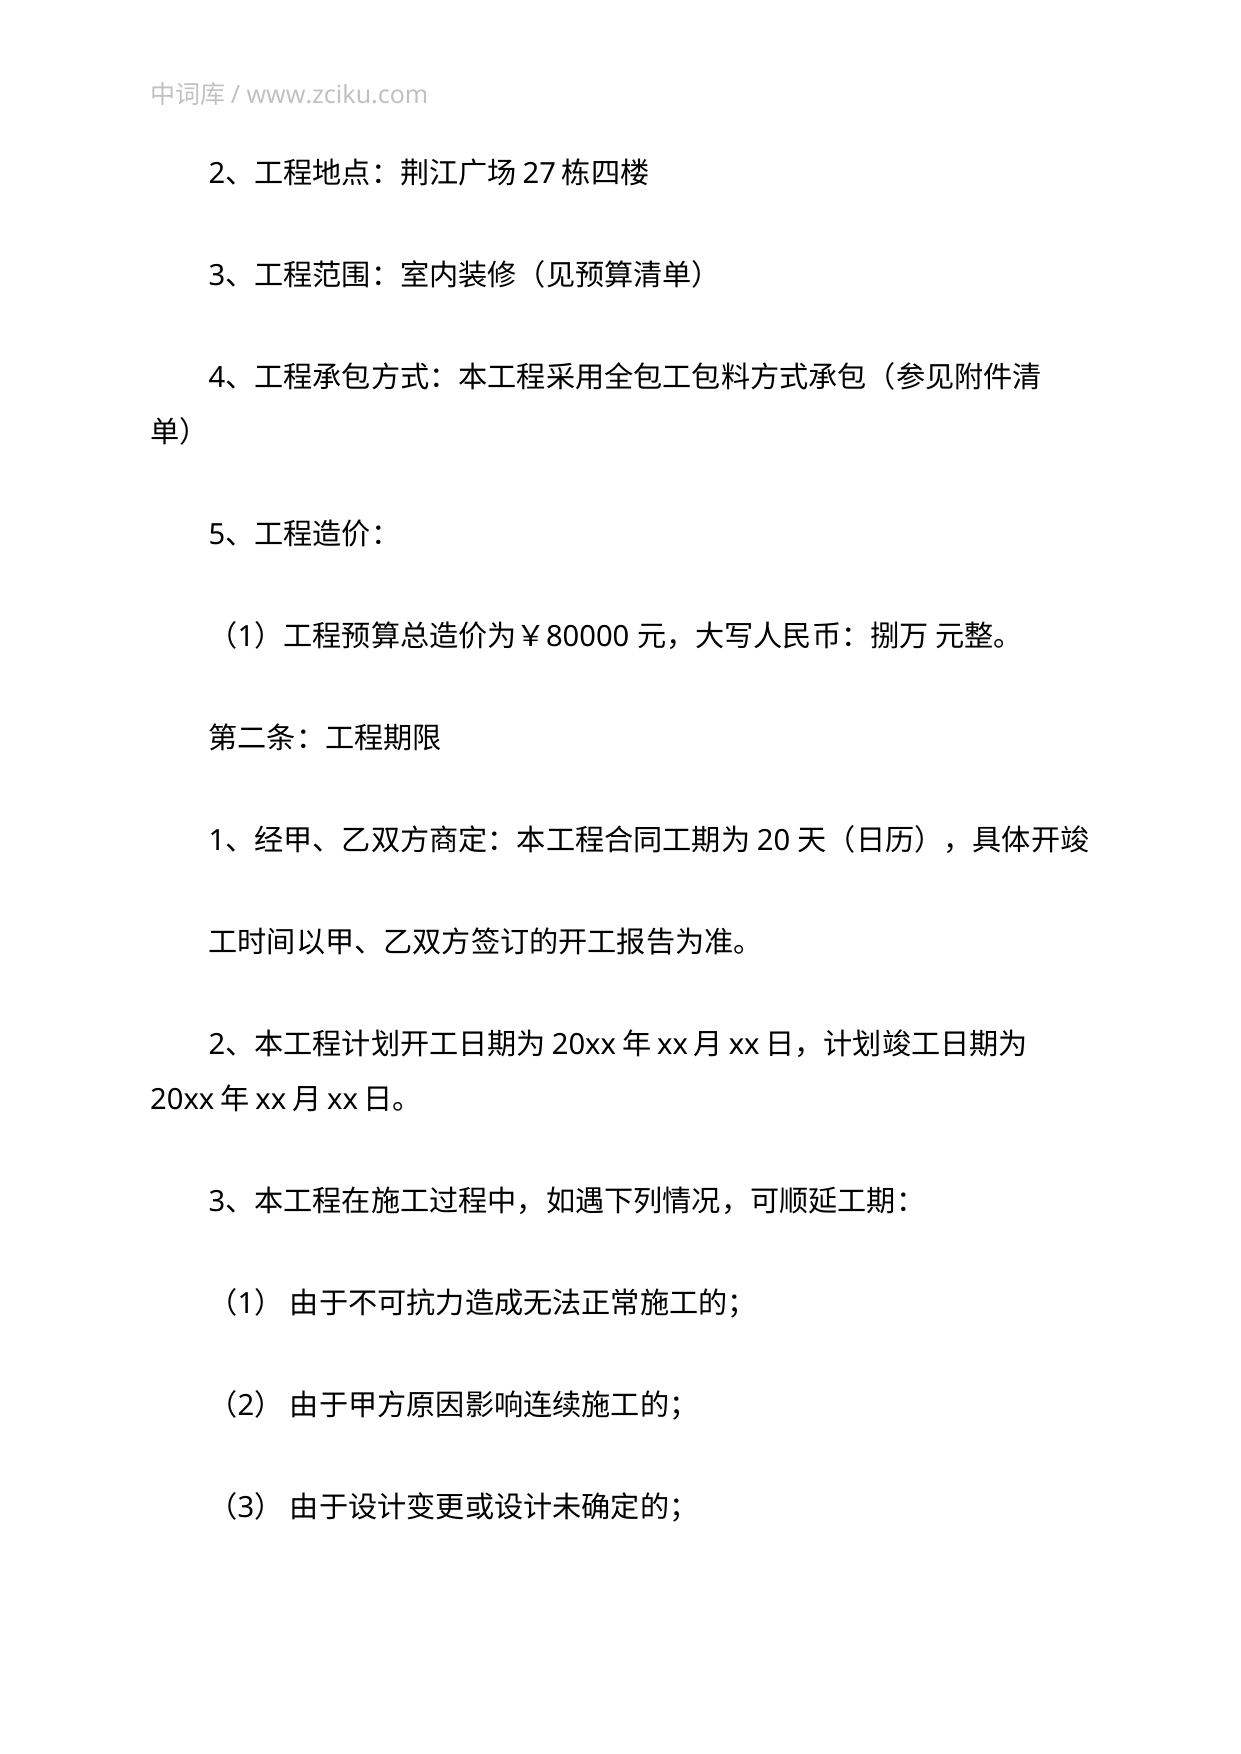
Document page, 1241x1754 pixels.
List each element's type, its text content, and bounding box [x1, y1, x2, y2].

text 工时间以甲、乙双方签订的开工报告为准。 [150, 918, 1090, 961]
text （3） 由于设计变更或设计未确定的； [150, 1483, 1090, 1526]
text 第二条：工程期限 [150, 715, 1090, 757]
text 4、工程承包方式：本工程采用全包工包料方式承包（参见附件清单） [150, 354, 1090, 451]
text 2、工程地点：荆江广场27栋四楼 [150, 150, 1090, 192]
text 2、本工程计划开工日期为20xx年xx月xx日，计划竣工日期为20xx年xx月xx日。 [150, 1020, 1090, 1118]
text （1）工程预算总造价为￥80000 元，大写人民币：捌万 元整。 [150, 613, 1090, 655]
text 5、工程造价： [150, 511, 1090, 553]
text 3、本工程在施工过程中，如遇下列情况，可顺延工期： [150, 1177, 1090, 1219]
text （2） 由于甲方原因影响连续施工的； [150, 1381, 1090, 1423]
text （1） 由于不可抗力造成无法正常施工的； [150, 1279, 1090, 1322]
text 3、工程范围：室内装修（见预算清单） [150, 252, 1090, 294]
text 1、经甲、乙双方商定：本工程合同工期为 20 天（日历），具体开竣 [150, 816, 1090, 859]
